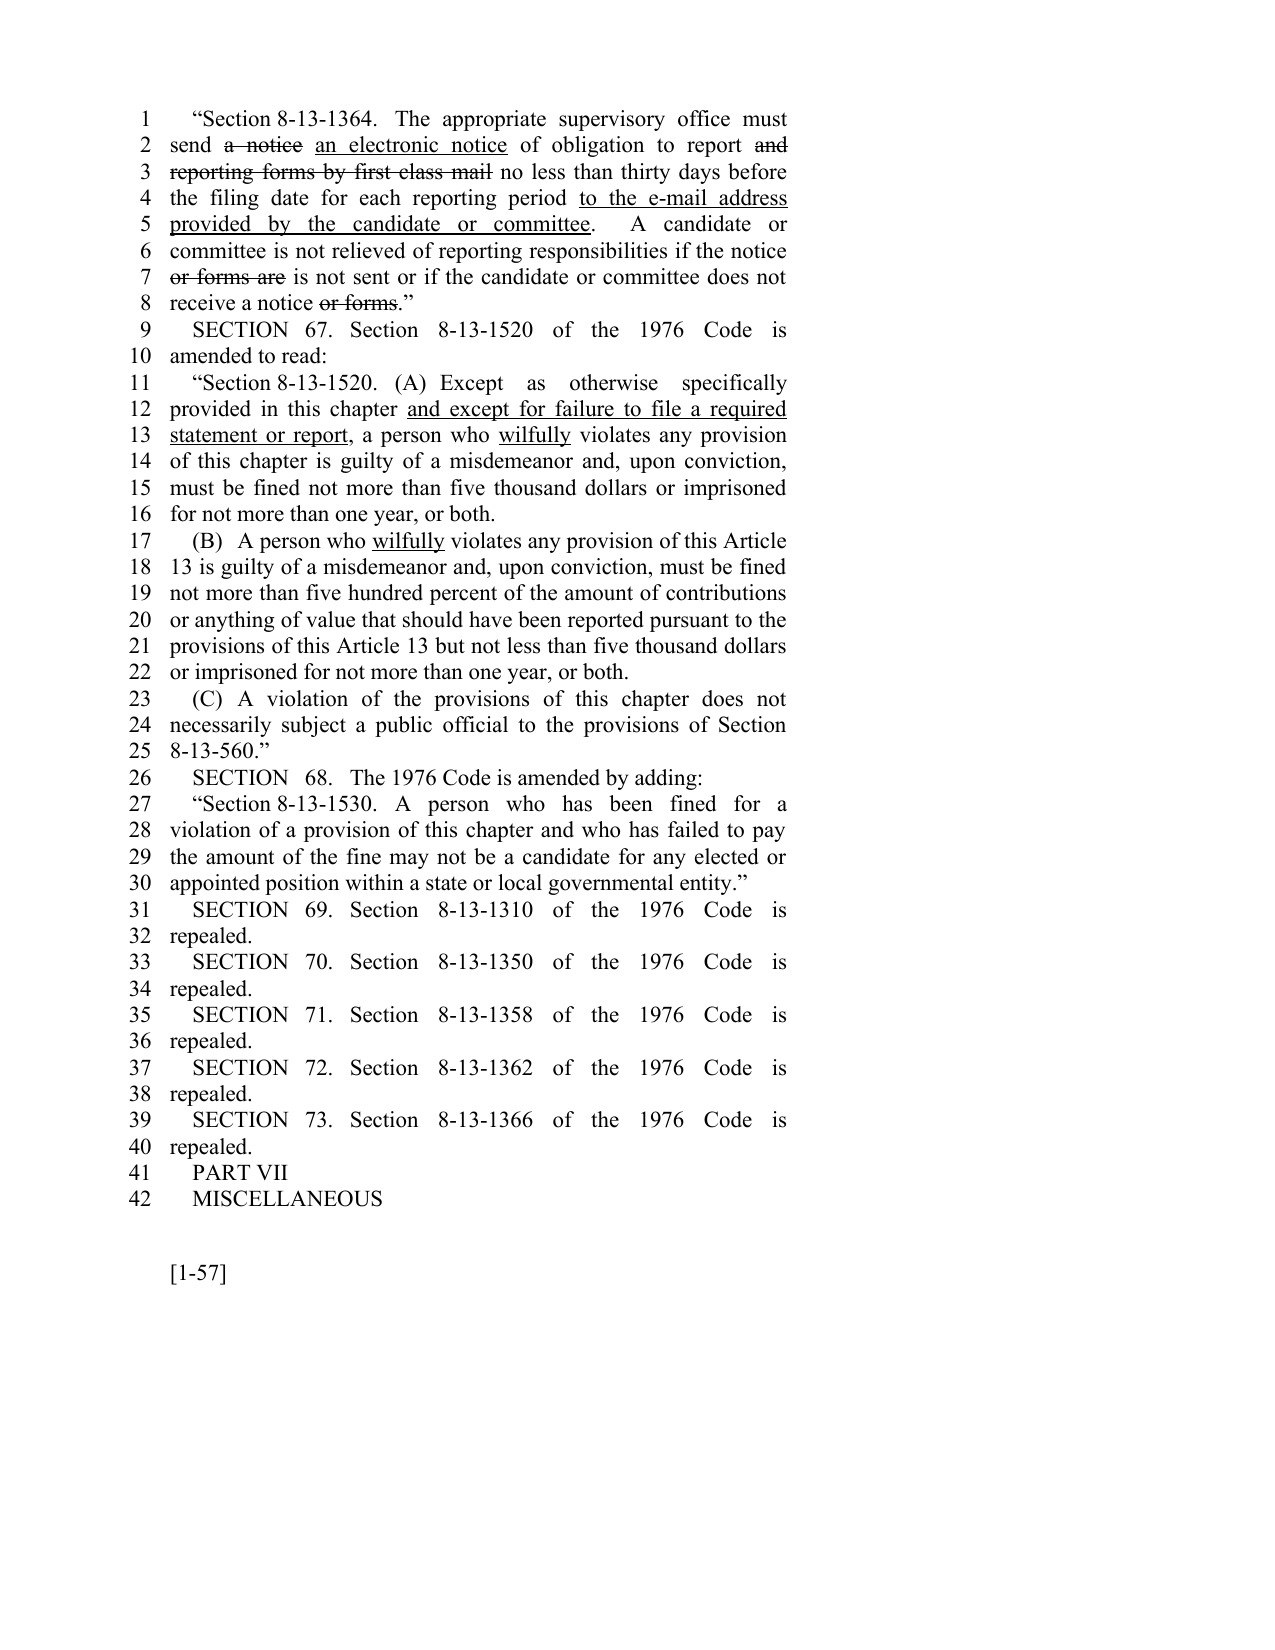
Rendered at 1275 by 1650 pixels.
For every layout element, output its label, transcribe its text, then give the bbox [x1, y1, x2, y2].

text SECTION 72. Section 8-13-1362 of the 1976 Code is repealed. [169, 1054, 787, 1106]
text SECTION 69. Section 8-13-1310 of the 1976 Code is repealed. [169, 896, 787, 948]
text “Section 8-13-1520. (A) Except as otherwise specifically provided in this chapter and except for failure to file a required statement or report, a person who wilfully violates any provision of this chapter is guilty of a misdemeanor and, upon conviction, must be fined not more than five thousand dollars or imprisoned for not more than one year, or both. [169, 368, 787, 527]
text SECTION 68. The 1976 Code is amended by adding: [169, 764, 787, 790]
text SECTION 67. Section 8-13-1520 of the 1976 Code is amended to read: [169, 316, 787, 368]
text “Section 8-13-1364. The appropriate supervisory office must send a notice an electronic notice of obligation to report and reporting forms by first class mail no less than thirty days before the filing date for each reporting period to the e-mail address provided by the candidate or committee. A candidate or committee is not relieved of reporting responsibilities if the notice or forms are is not sent or if the candidate or committee does not receive a notice or forms.” [169, 105, 787, 316]
text “Section 8-13-1530. A person who has been fined for a violation of a provision of this chapter and who has failed to pay the amount of the fine may not be a candidate for any elected or appointed position within a state or local governmental entity.” [169, 790, 787, 896]
text (B) A person who wilfully violates any provision of this Article 13 is guilty of a misdemeanor and, upon conviction, must be fined not more than five hundred percent of the amount of contributions or anything of value that should have been reported pursuant to the provisions of this Article 13 but not less than five thousand dollars or imprisoned for not more than one year, or both. [169, 527, 787, 685]
text SECTION 70. Section 8-13-1350 of the 1976 Code is repealed. [169, 948, 787, 1001]
text (C) A violation of the provisions of this chapter does not necessarily subject a public official to the provisions of Section 8-13-560.” [169, 685, 787, 764]
text MISCELLANEOUS [169, 1186, 787, 1212]
text PART VII [169, 1159, 787, 1186]
text SECTION 71. Section 8-13-1358 of the 1976 Code is repealed. [169, 1001, 787, 1054]
text SECTION 73. Section 8-13-1366 of the 1976 Code is repealed. [169, 1106, 787, 1159]
